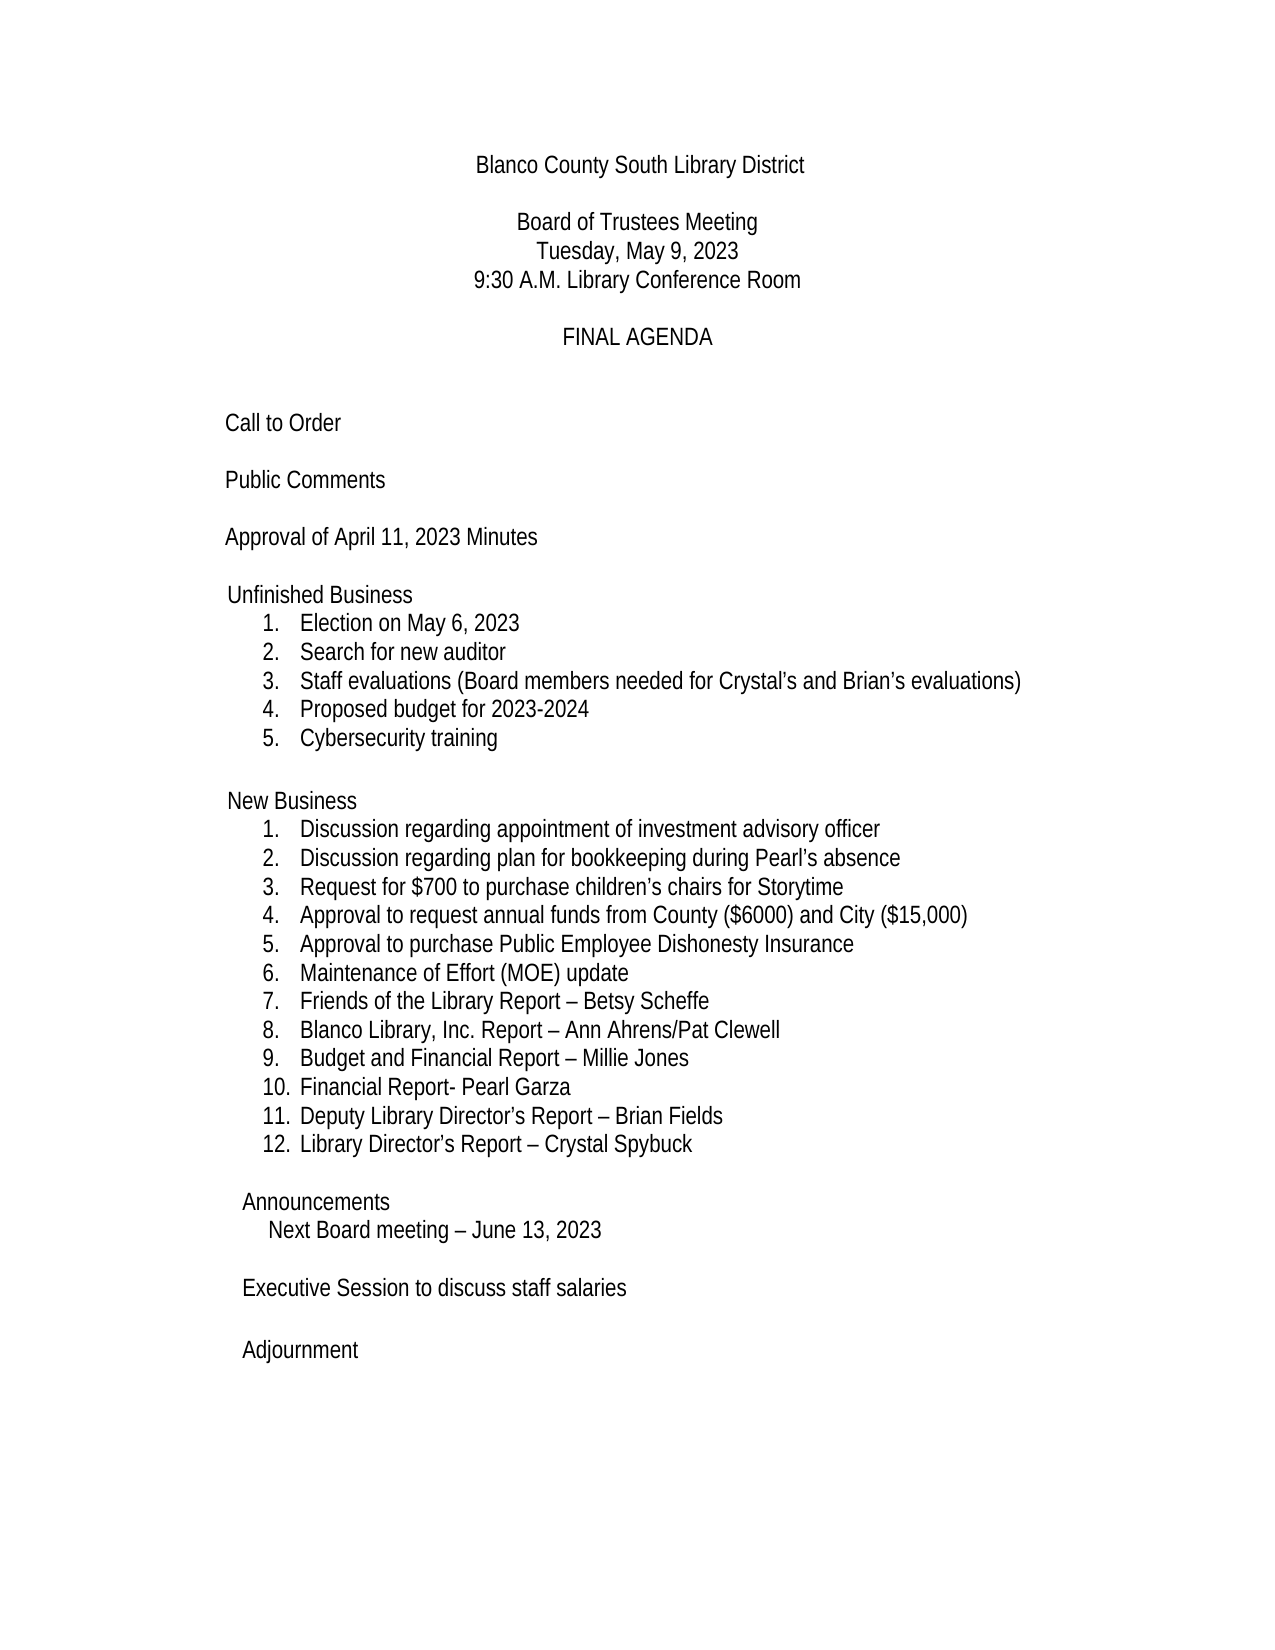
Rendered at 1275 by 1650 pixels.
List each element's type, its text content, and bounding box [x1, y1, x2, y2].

list Maintenance of Effort (MOE) update [262, 957, 1087, 986]
text Next Board meeting – June 13, 2023 [225, 1215, 1087, 1244]
text 9:30 A.M. Library Conference Room [187, 264, 1087, 293]
text Announcements [225, 1187, 1087, 1215]
list Request for $700 to purchase children’s chairs for Storytime [262, 872, 1087, 900]
list Library Director’s Report – Crystal Spybuck [262, 1129, 1087, 1158]
list Budget and Financial Report – Millie Jones [262, 1043, 1087, 1072]
list Search for new auditor [262, 637, 1087, 666]
list Election on May 6, 2023 [262, 608, 1087, 637]
list Cybersecurity training [262, 723, 1087, 752]
list Blanco Library, Inc. Report – Ann Ahrens/Pat Clewell [262, 1015, 1087, 1043]
text Tuesday, May 9, 2023 [187, 236, 1087, 264]
list Financial Report- Pearl Garza [262, 1072, 1087, 1101]
text Blanco County South Library District [187, 150, 1087, 179]
text Board of Trustees Meeting [187, 207, 1087, 236]
list Staff evaluations (Board members needed for Crystal’s and Brian’s evaluations) [262, 666, 1087, 694]
text New Business [187, 786, 1087, 814]
text Adjournment [225, 1335, 1087, 1364]
list Approval to request annual funds from County ($6000) and City ($15,000) [262, 900, 1087, 929]
text Executive Session to discuss staff salaries [225, 1273, 1087, 1301]
list Friends of the Library Report – Betsy Scheffe [262, 986, 1087, 1015]
text Call to Order [225, 408, 1087, 436]
list Approval to purchase Public Employee Dishonesty Insurance [262, 929, 1087, 957]
text Unfinished Business [187, 580, 1087, 608]
list Discussion regarding appointment of investment advisory officer [262, 814, 1087, 843]
text FINAL AGENDA [187, 322, 1087, 351]
text Approval of April 11, 2023 Minutes [225, 522, 1087, 551]
text Public Comments [225, 465, 1087, 494]
list Discussion regarding plan for bookkeeping during Pearl’s absence [262, 843, 1087, 872]
list Deputy Library Director’s Report – Brian Fields [262, 1101, 1087, 1129]
list Proposed budget for 2023-2024 [262, 694, 1087, 723]
